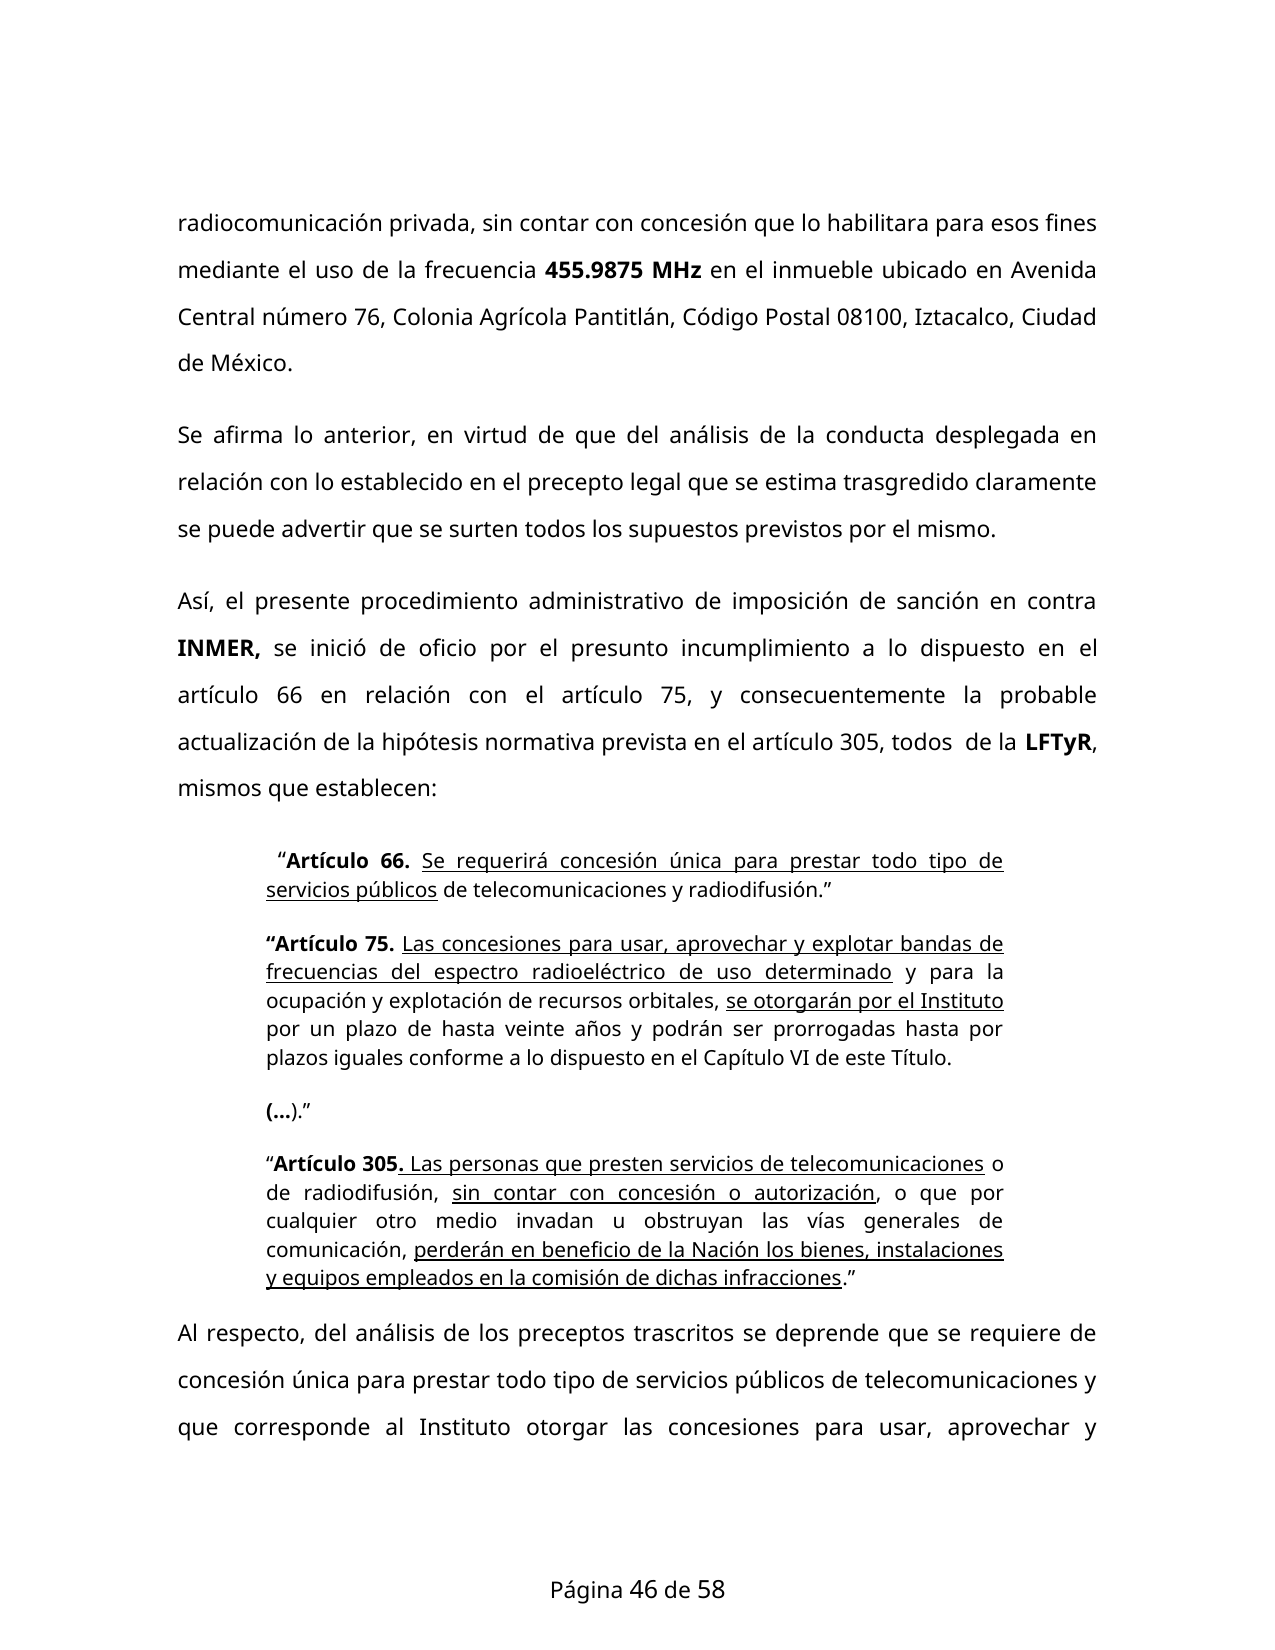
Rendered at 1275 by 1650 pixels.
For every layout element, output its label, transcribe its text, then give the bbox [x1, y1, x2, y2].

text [177, 207, 1098, 379]
text (…).” [266, 1096, 1004, 1124]
text “Artículo 305. Las personas que presten servicios de telecomunicaciones o de radiodifusión, sin contar con concesión o autorización, o que por cualquier otro medio invadan u obstruyan las vías generales de comunicación, perderán en beneficio de la Nación los bienes, instalaciones y equipos empleados en la comisión de dichas infracciones.” [266, 1149, 1004, 1292]
text “Artículo 66. Se requerirá concesión única para prestar todo tipo de servicios públicos de telecomunicaciones y radiodifusión.” [266, 844, 1004, 904]
text Se afirma lo anterior, en virtud de que del análisis de la conducta desplegada en relación con lo establecido en el precepto legal que se estima trasgredido claramente se puede advertir que se surten todos los supuestos previstos por el mismo. [177, 419, 1098, 544]
text “Artículo 75. Las concesiones para usar, aprovechar y explotar bandas de frecuencias del espectro radioeléctrico de uso determinado y para la ocupación y explotación de recursos orbitales, se otorgarán por el Instituto por un plazo de hasta veinte años y podrán ser prorrogadas hasta por plazos iguales conforme a lo dispuesto en el Capítulo VI de este Título. [266, 929, 1004, 1071]
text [177, 1317, 1098, 1442]
text Así, el presente procedimiento administrativo de imposición de sanción en contra INMER, se inició de oficio por el presunto incumplimiento a lo dispuesto en el artículo 66 en relación con el artículo 75, y consecuentemente la probable actualización de la hipótesis normativa prevista en el artículo 305, todos de la LFTyR, mismos que establecen: [177, 585, 1098, 804]
